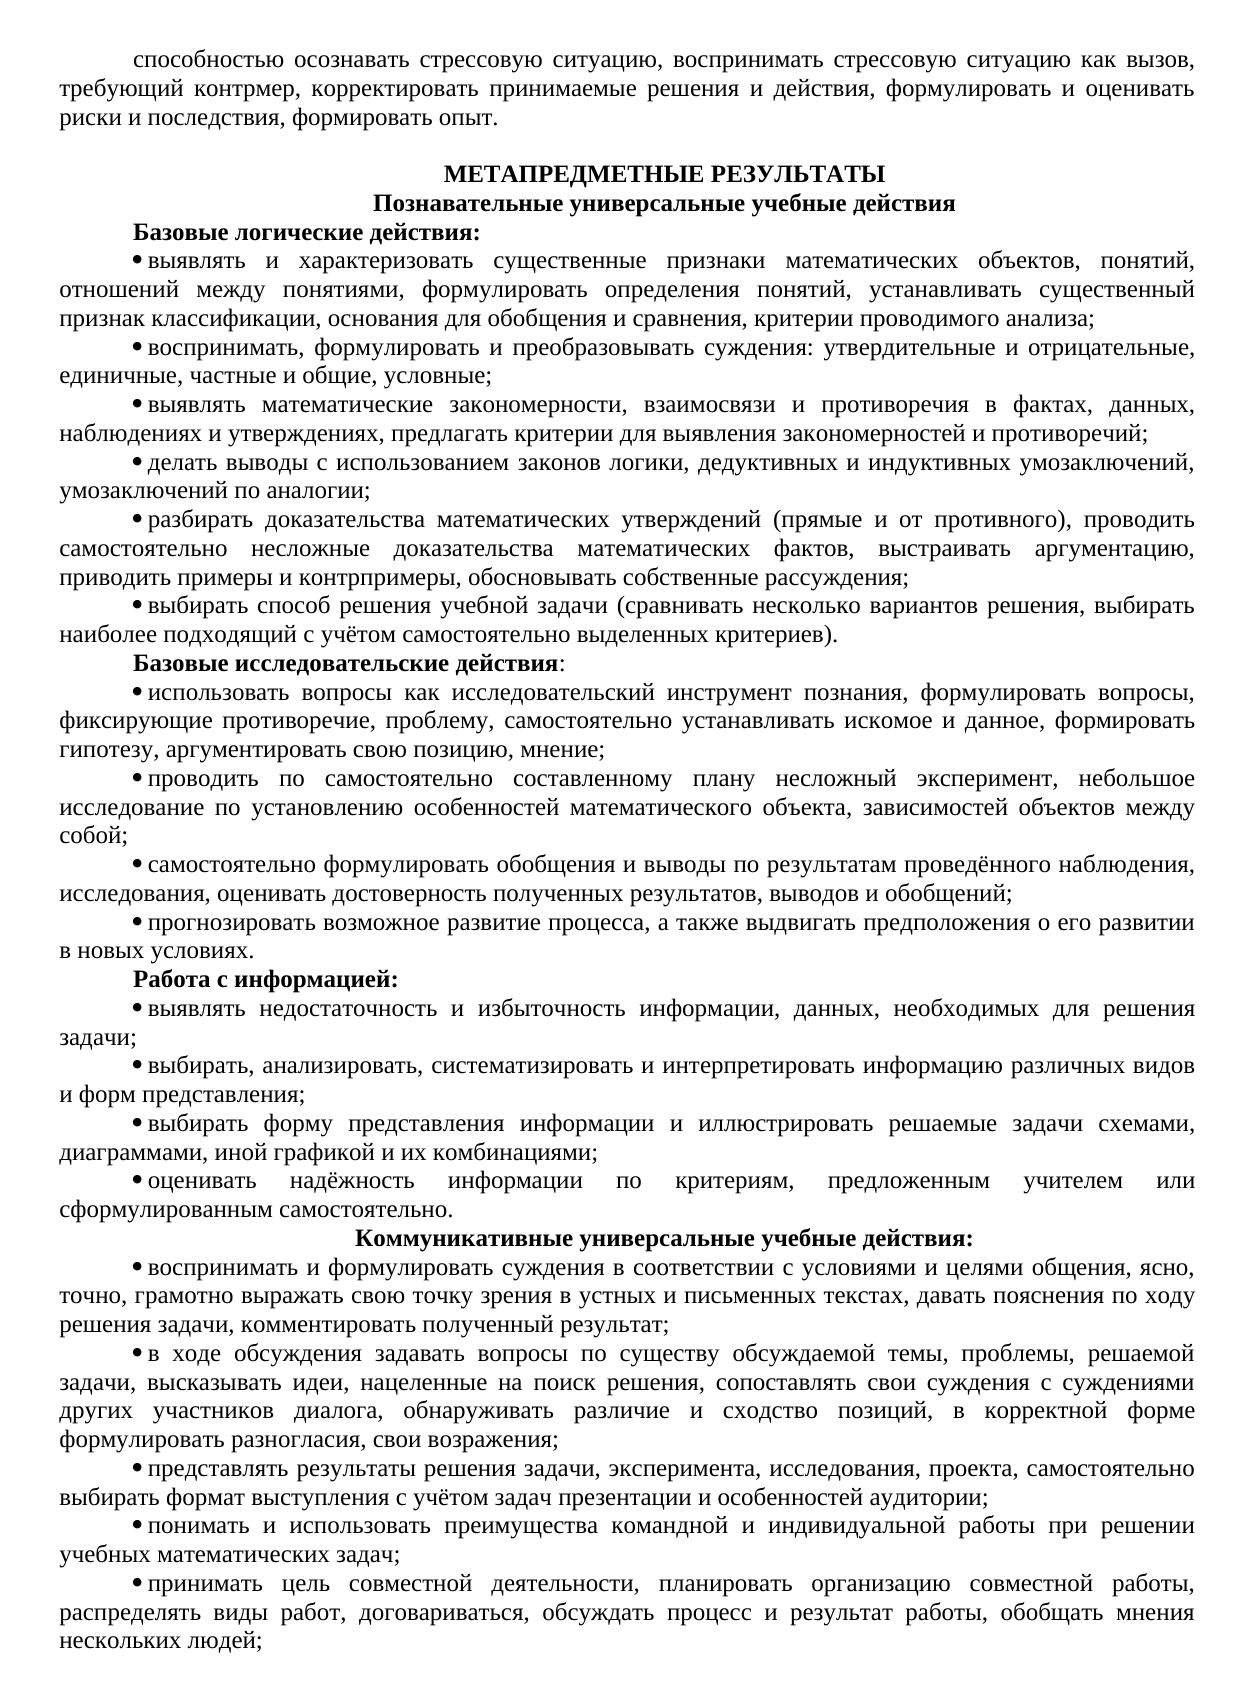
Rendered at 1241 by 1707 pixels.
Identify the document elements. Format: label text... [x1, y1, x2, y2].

list представлять результаты решения задачи, эксперимента, исследования, проекта, самостоятельно выбирать формат выступления с учётом задач презентации и особенностей аудитории; [59, 1453, 1196, 1511]
text МЕТАПРЕДМЕТНЫЕ РЕЗУЛЬТАТЫ [59, 159, 1196, 188]
list делать выводы с использованием законов логики, дедуктивных и индуктивных умозаключений, умозаключений по аналогии; [59, 447, 1196, 504]
list выявлять математические закономерности, взаимосвязи и противоречия в фактах, данных, наблюдениях и утверждениях, предлагать критерии для выявления закономерностей и противоречий; [59, 389, 1196, 447]
list в ходе обсуждения задавать вопросы по существу обсуждаемой темы, проблемы, решаемой задачи, высказывать идеи, нацеленные на поиск решения, сопоставлять свои суждения с суждениями других участников диалога, обнаруживать различие и сходство позиций, в корректной форме формулировать разногласия, свои возражения; [59, 1338, 1196, 1453]
text Познавательные универсальные учебные действия [59, 188, 1196, 217]
list использовать вопросы как исследовательский инструмент познания, формулировать вопросы, фиксирующие противоречие, проблему, самостоятельно устанавливать искомое и данное, формировать гипотезу, аргументировать свою позицию, мнение; [59, 677, 1196, 763]
list воспринимать и формулировать суждения в соответствии с условиями и целями общения, ясно, точно, грамотно выражать свою точку зрения в устных и письменных текстах, давать пояснения по ходу решения задачи, комментировать полученный результат; [59, 1252, 1196, 1338]
list проводить по самостоятельно составленному плану несложный эксперимент, небольшое исследование по установлению особенностей математического объекта, зависимостей объектов между собой; [59, 763, 1196, 849]
text Базовые исследовательские действия: [59, 648, 1196, 677]
list понимать и использовать преимущества командной и индивидуальной работы при решении учебных математических задач; [59, 1511, 1196, 1568]
text Работа с информацией: [59, 964, 1196, 993]
text Базовые логические действия: [59, 217, 1196, 246]
list самостоятельно формулировать обобщения и выводы по результатам проведённого наблюдения, исследования, оценивать достоверность полученных результатов, выводов и обобщений; [59, 849, 1196, 907]
text способностью осознавать стрессовую ситуацию, воспринимать стрессовую ситуацию как вызов, требующий контрмер, корректировать принимаемые решения и действия, формулировать и оценивать риски и последствия, формировать опыт. [59, 44, 1196, 131]
list оценивать надёжность информации по критериям, предложенным учителем или сформулированным самостоятельно. [59, 1166, 1196, 1223]
text Коммуникативные универсальные учебные действия: [59, 1223, 1196, 1252]
list выявлять и характеризовать существенные признаки математических объектов, понятий, отношений между понятиями, формулировать определения понятий, устанавливать существенный признак классификации, основания для обобщения и сравнения, критерии проводимого анализа; [59, 246, 1196, 332]
list выбирать форму представления информации и иллюстрировать решаемые задачи схемами, диаграммами, иной графикой и их комбинациями; [59, 1108, 1196, 1166]
list выбирать способ решения учебной задачи (сравнивать несколько вариантов решения, выбирать наиболее подходящий с учётом самостоятельно выделенных критериев). [59, 591, 1196, 648]
list выбирать, анализировать, систематизировать и интерпретировать информацию различных видов и форм представления; [59, 1051, 1196, 1108]
list выявлять недостаточность и избыточность информации, данных, необходимых для решения задачи; [59, 993, 1196, 1051]
list воспринимать, формулировать и преобразовывать суждения: утвердительные и отрицательные, единичные, частные и общие, условные; [59, 332, 1196, 389]
list принимать цель совместной деятельности, планировать организацию совместной работы, распределять виды работ, договариваться, обсуждать процесс и результат работы, обобщать мнения нескольких людей; [59, 1568, 1196, 1654]
list разбирать доказательства математических утверждений (прямые и от противного), проводить самостоятельно несложные доказательства математических фактов, выстраивать аргументацию, приводить примеры и контрпримеры, обосновывать собственные рассуждения; [59, 504, 1196, 591]
list прогнозировать возможное развитие процесса, а также выдвигать предположения о его развитии в новых условиях. [59, 907, 1196, 964]
